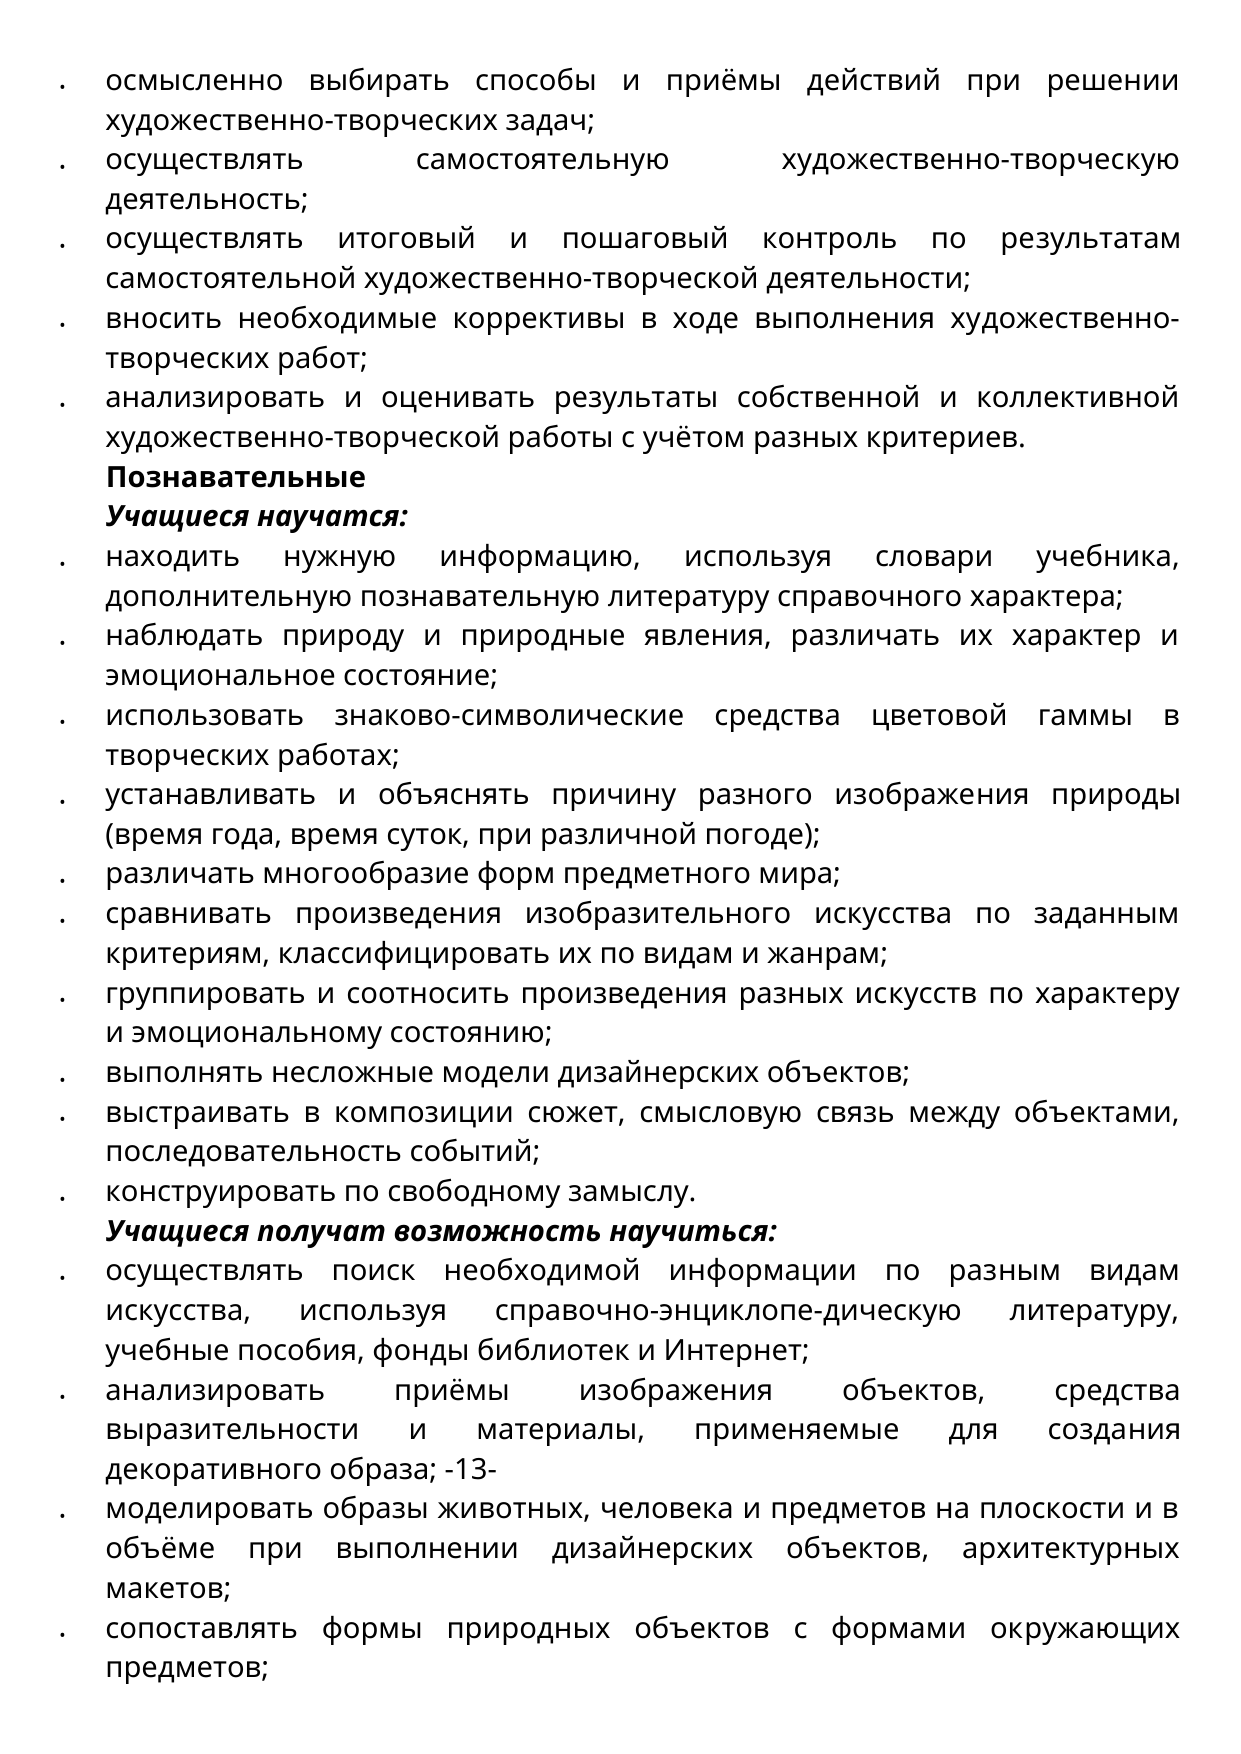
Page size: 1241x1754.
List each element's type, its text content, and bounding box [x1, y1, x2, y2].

text • конструировать по свободному замыслу. [59, 1170, 1181, 1210]
text • моделировать образы животных, человека и предметов на плоскости и в объёме при выполнении дизайнерских объектов, архитектурных макетов; [59, 1488, 1180, 1607]
text • находить нужную информацию, используя словари учебника, дополнительную познавательную литературу справочного характера; [59, 535, 1181, 615]
text • выстраивать в композиции сюжет, смысловую связь между объектами, последовательность событий; [59, 1091, 1181, 1170]
text • сравнивать произведения изобразительного искусства по заданным критериям, классифицировать их по видам и жанрам; [59, 892, 1180, 972]
text • группировать и соотносить произведения разных искусств по характеру и эмоциональному состоянию; [59, 972, 1180, 1051]
text • анализировать и оценивать результаты собственной и коллективной художественно-творческой работы с учётом разных критериев. [59, 377, 1180, 456]
text • наблюдать природу и природные явления, различать их характер и эмоциональное состояние; [59, 615, 1180, 694]
text • устанавливать и объяснять причину разного изображения природы (время года, время суток, при различной погоде); [59, 773, 1181, 853]
text • осмысленно выбирать способы и приёмы действий при решении художественно-творческих задач; [59, 59, 1181, 138]
text • сопоставлять формы природных объектов с формами окружающих предметов; [59, 1607, 1180, 1686]
text • осуществлять самостоятельную художественно-творческую деятельность; [59, 138, 1180, 218]
text • выполнять несложные модели дизайнерских объектов; [59, 1051, 1181, 1091]
text • осуществлять итоговый и пошаговый контроль по результатам самостоятельной художественно-творческой деятельности; [59, 218, 1181, 297]
text • различать многообразие форм предметного мира; [59, 853, 1181, 892]
text Познавательные [106, 456, 1181, 496]
text • осуществлять поиск необходимой информации по разным видам искусства, используя справочно-энциклопе-дическую литературу, учебные пособия, фонды библиотек и Интернет; [59, 1250, 1180, 1369]
text • использовать знаково-символические средства цветовой гаммы в творческих работах; [59, 694, 1181, 773]
text Учащиеся научатся: [106, 496, 1181, 535]
text • анализировать приёмы изображения объектов, средства выразительности и материалы, применяемые для создания декоративного образа; -13- [59, 1369, 1181, 1488]
text • вносить необходимые коррективы в ходе выполнения художественно-творческих работ; [59, 297, 1180, 377]
text Учащиеся получат возможность научиться: [106, 1210, 1181, 1250]
